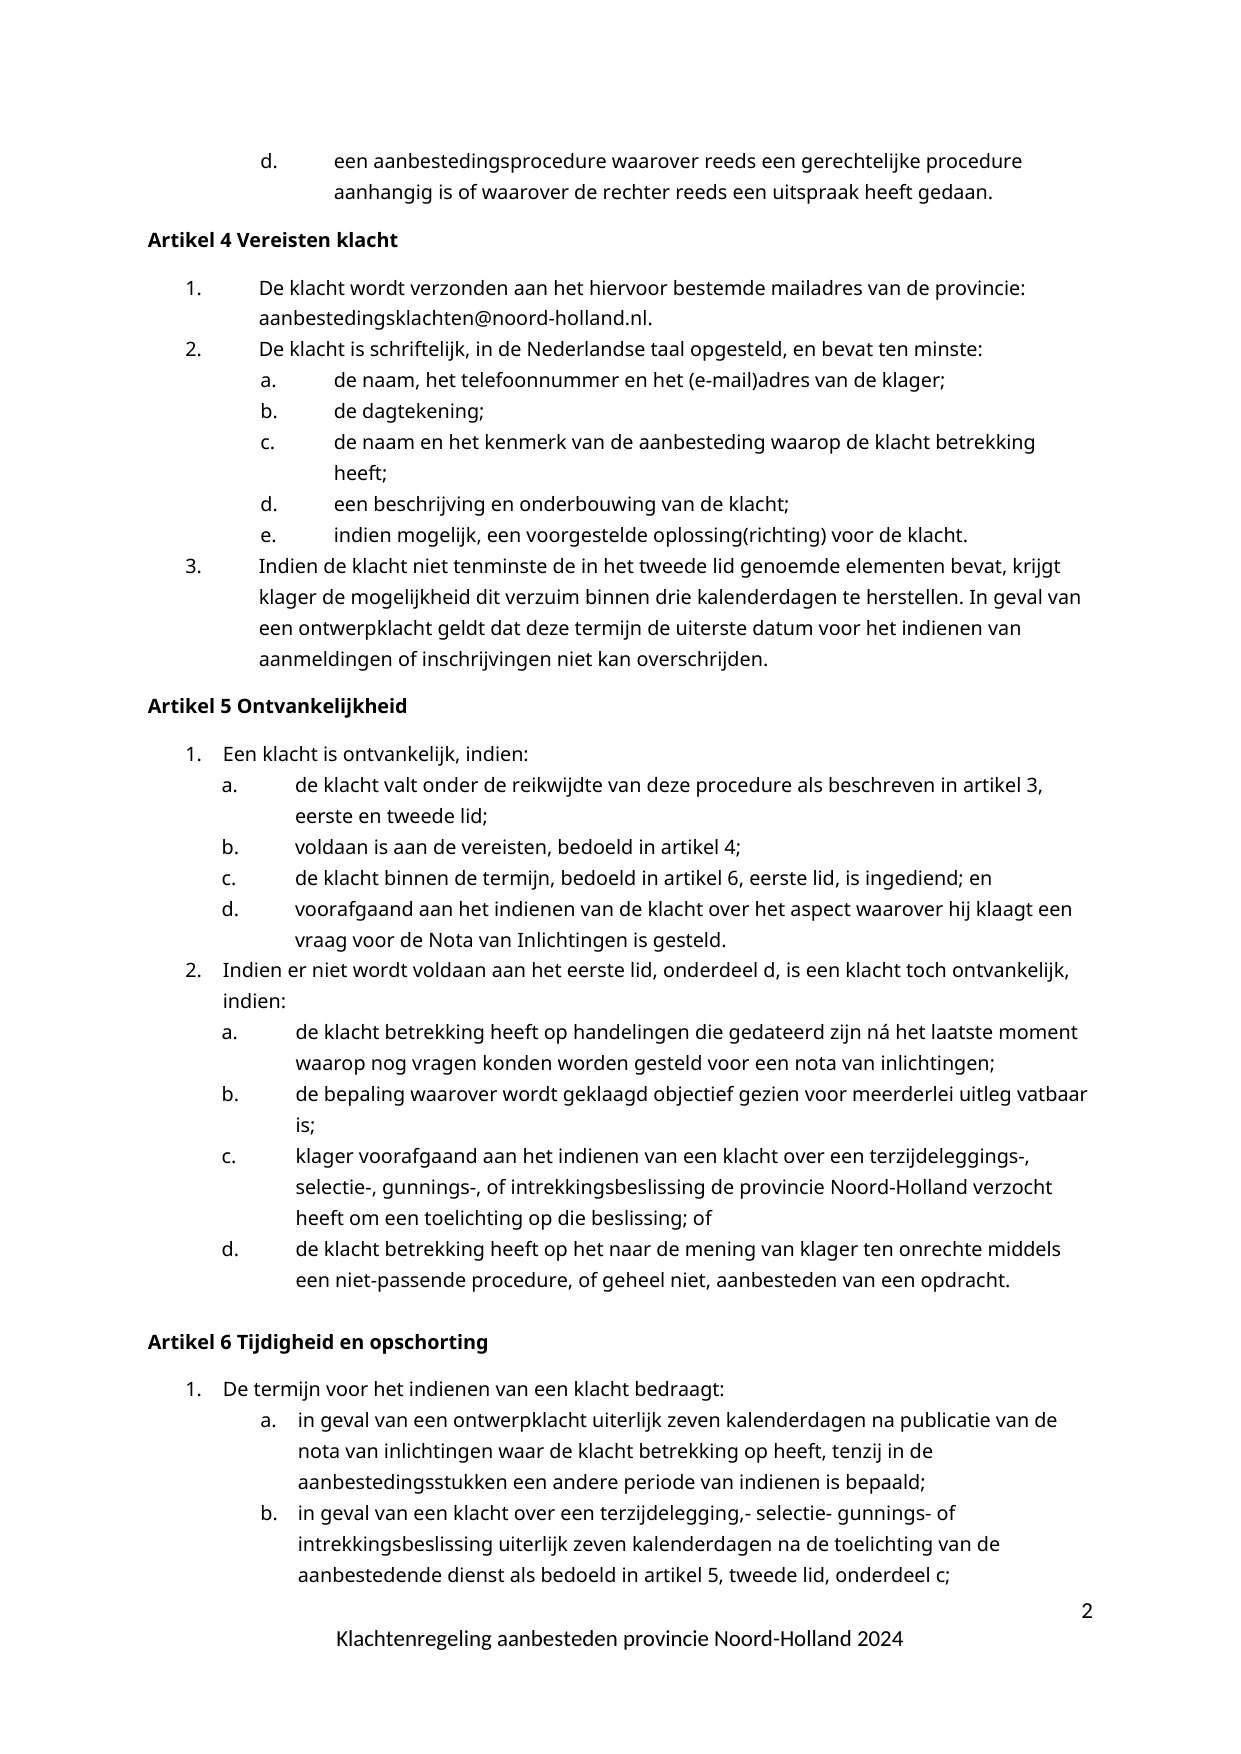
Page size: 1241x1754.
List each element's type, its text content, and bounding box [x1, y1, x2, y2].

list indien mogelijk, een voorgestelde oplossing(richting) voor de klacht. [260, 521, 1093, 548]
list in geval van een klacht over een terzijdelegging,- selectie- gunnings- of intrekkingsbeslissing uiterlijk zeven kalenderdagen na de toelichting van de aanbestedende dienst als bedoeld in artikel 5, tweede lid, onderdeel c; [260, 1499, 1093, 1588]
text Artikel 4 Vereisten klacht [148, 226, 1093, 253]
list Indien de klacht niet tenminste de in het tweede lid genoemde elementen bevat, krijgt klager de mogelijkheid dit verzuim binnen drie kalenderdagen te herstellen. In geval van een ontwerpklacht geldt dat deze termijn de uiterste datum voor het indienen van aanmeldingen of inschrijvingen niet kan overschrijden. [185, 552, 1093, 672]
list de klacht valt onder de reikwijdte van deze procedure als beschreven in artikel 3, eerste en tweede lid; [221, 771, 1093, 829]
list de naam, het telefoonnummer en het (e-mail)adres van de klager; [260, 367, 1093, 393]
text Artikel 5 Ontvankelijkheid [148, 693, 1093, 719]
list de klacht binnen de termijn, bedoeld in artikel 6, eerste lid, is ingediend; en [221, 864, 1093, 891]
list Een klacht is ontvankelijk, indien: [185, 740, 1093, 767]
list de klacht betrekking heeft op handelingen die gedateerd zijn ná het laatste moment waarop nog vragen konden worden gesteld voor een nota van inlichtingen; [221, 1019, 1093, 1077]
list een aanbestedingsprocedure waarover reeds een gerechtelijke procedure aanhangig is of waarover de rechter reeds een uitspraak heeft gedaan. [260, 148, 1093, 206]
list de klacht betrekking heeft op het naar de mening van klager ten onrechte middels een niet-passende procedure, of geheel niet, aanbesteden van een opdracht. [221, 1235, 1093, 1293]
list een beschrijving en onderbouwing van de klacht; [260, 490, 1093, 517]
list de bepaling waarover wordt geklaagd objectief gezien voor meerderlei uitleg vatbaar is; [221, 1081, 1093, 1138]
list voldaan is aan de vereisten, bedoeld in artikel 4; [221, 833, 1093, 860]
list De termijn voor het indienen van een klacht bedraagt: [185, 1376, 1093, 1403]
list de dagtekening; [260, 397, 1093, 424]
list voorafgaand aan het indienen van de klacht over het aspect waarover hij klaagt een vraag voor de Nota van Inlichtingen is gesteld. [221, 895, 1093, 953]
text Artikel 6 Tijdigheid en opschorting [148, 1328, 1093, 1355]
list in geval van een ontwerpklacht uiterlijk zeven kalenderdagen na publicatie van de nota van inlichtingen waar de klacht betrekking op heeft, tenzij in de aanbestedingsstukken een andere periode van indienen is bepaald; [260, 1407, 1093, 1495]
list klager voorafgaand aan het indienen van een klacht over een terzijdeleggings-, selectie-, gunnings-, of intrekkingsbeslissing de provincie Noord-Holland verzocht heeft om een toelichting op die beslissing; of [221, 1142, 1093, 1231]
list de naam en het kenmerk van de aanbesteding waarop de klacht betrekking heeft; [260, 428, 1093, 486]
list Indien er niet wordt voldaan aan het eerste lid, onderdeel d, is een klacht toch ontvankelijk, indien: [185, 957, 1093, 1015]
list De klacht is schriftelijk, in de Nederlandse taal opgesteld, en bevat ten minste: [185, 336, 1093, 363]
list De klacht wordt verzonden aan het hiervoor bestemde mailadres van de provincie: aanbestedingsklachten@noord-holland.nl. [185, 274, 1093, 332]
